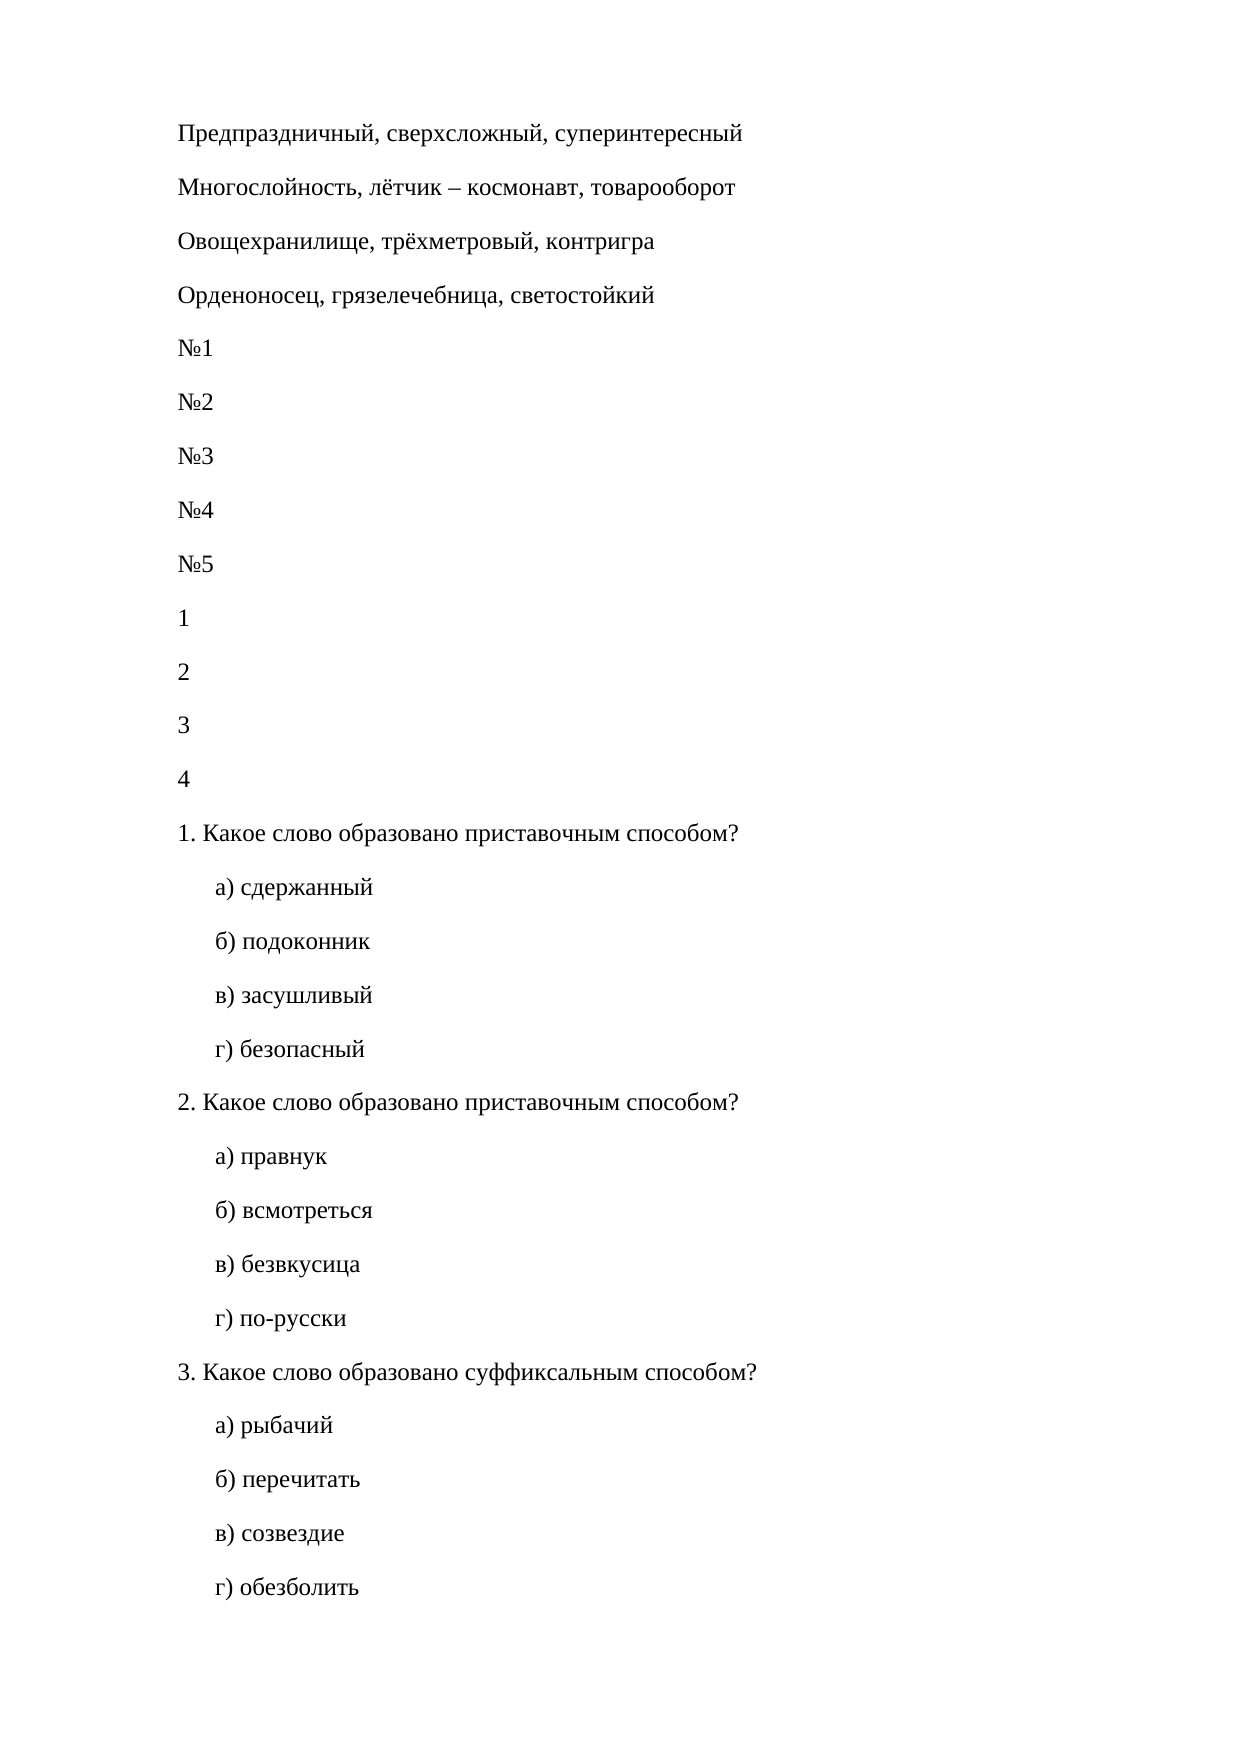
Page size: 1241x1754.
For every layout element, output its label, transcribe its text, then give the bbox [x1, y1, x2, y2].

text №2 [177, 387, 1152, 416]
text 3 [177, 711, 1152, 739]
text 2. Какое слово образовано приставочным способом? [177, 1087, 1152, 1116]
text в) созвездие [177, 1518, 1152, 1547]
text в) безвкусица [177, 1249, 1152, 1278]
text №4 [177, 495, 1152, 524]
text а) рыбачий [177, 1411, 1152, 1439]
text б) подоконник [177, 926, 1152, 955]
text б) перечитать [177, 1464, 1152, 1493]
text №5 [177, 549, 1152, 578]
text а) сдержанный [177, 872, 1152, 901]
text Многослойность, лётчик – космонавт, товарооборот [177, 172, 1152, 201]
text г) по-русски [177, 1303, 1152, 1332]
text 2 [177, 657, 1152, 685]
text №3 [177, 441, 1152, 470]
text в) засушливый [177, 980, 1152, 1008]
text 1 [177, 603, 1152, 632]
text №1 [177, 333, 1152, 362]
text Предпраздничный, сверхсложный, суперинтересный [177, 118, 1152, 147]
text а) правнук [177, 1141, 1152, 1170]
text 4 [177, 764, 1152, 793]
text б) всмотреться [177, 1195, 1152, 1224]
text 3. Какое слово образовано суффиксальным способом? [177, 1357, 1152, 1386]
text 1. Какое слово образовано приставочным способом? [177, 818, 1152, 847]
text г) безопасный [177, 1034, 1152, 1062]
text Овощехранилище, трёхметровый, контригра [177, 226, 1152, 254]
text г) обезболить [177, 1572, 1152, 1601]
text Орденоносец, грязелечебница, светостойкий [177, 280, 1152, 308]
